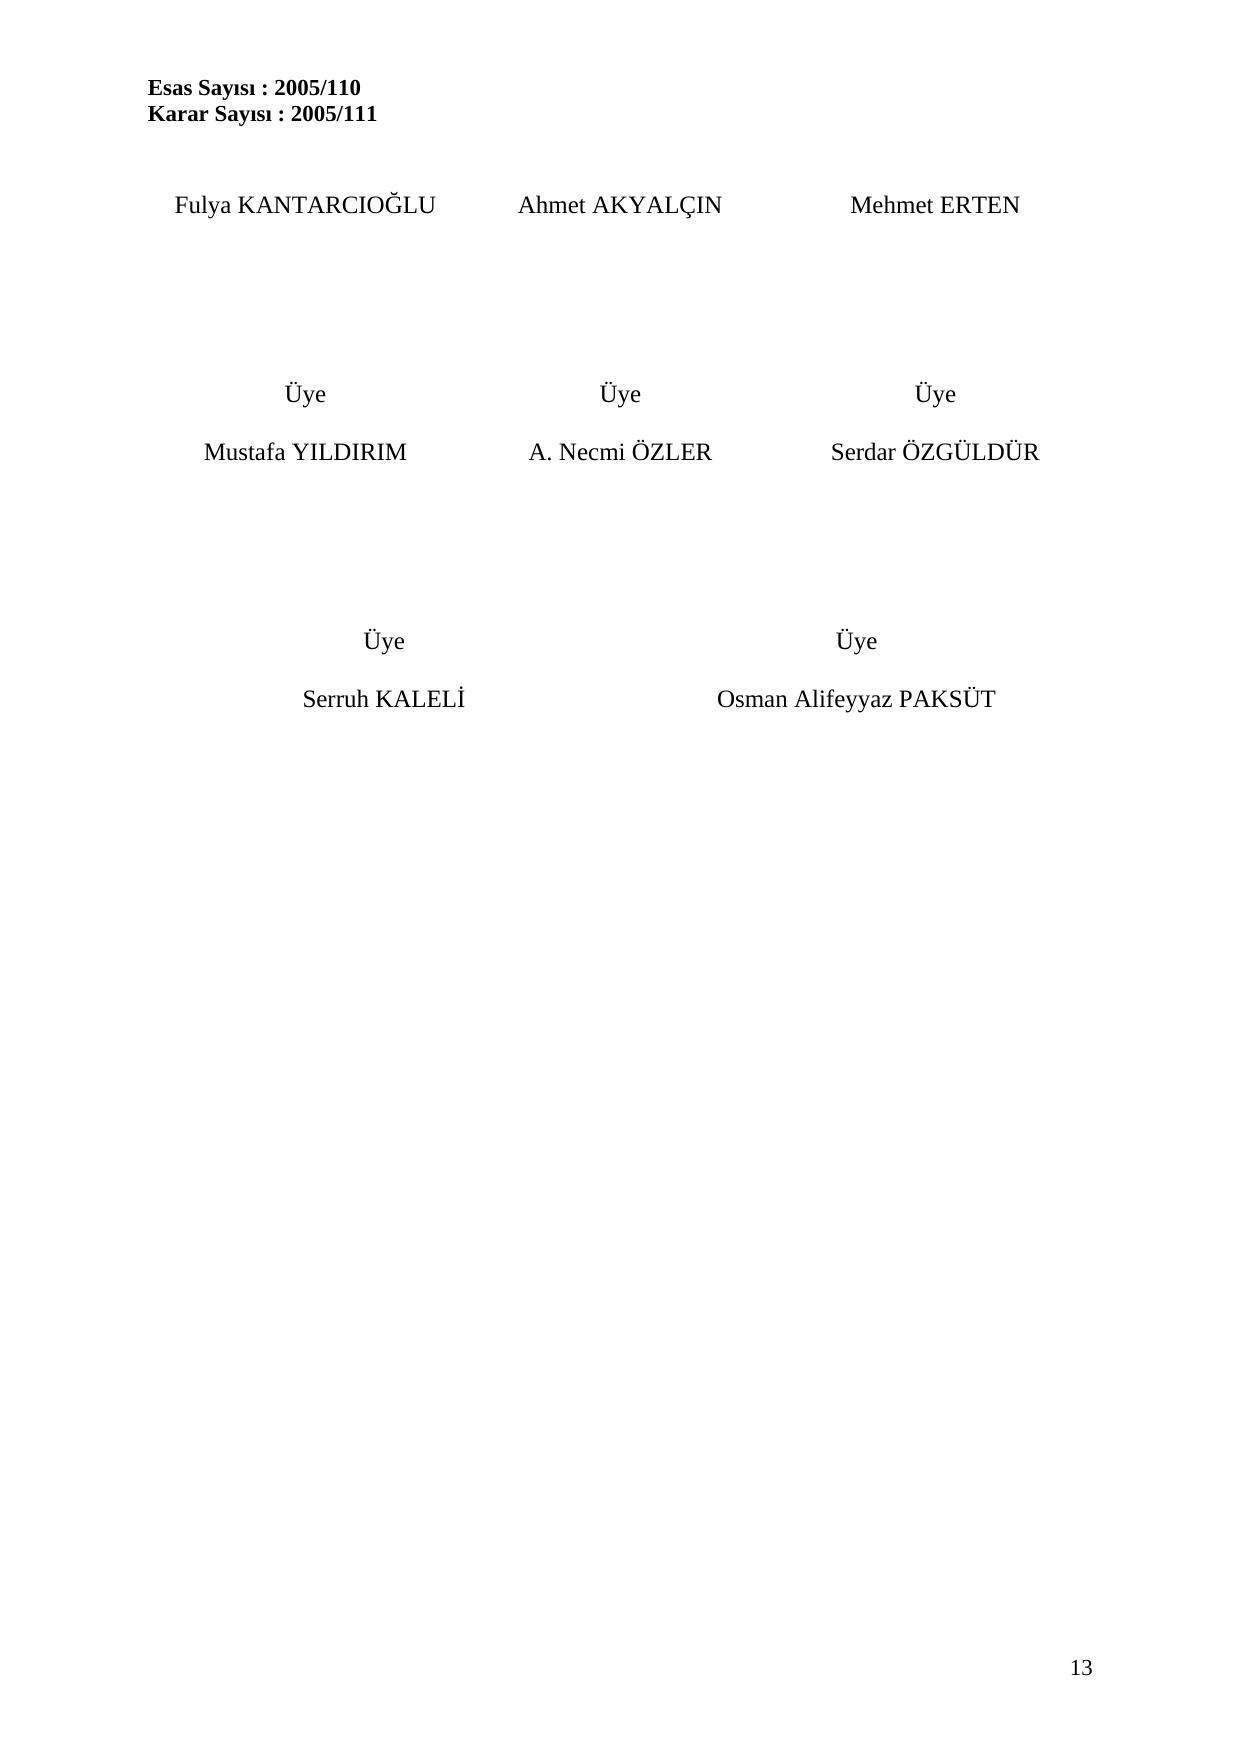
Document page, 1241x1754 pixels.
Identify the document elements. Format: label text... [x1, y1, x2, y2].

table_header Üye Serruh KALELİ [148, 619, 620, 721]
table_header Üye Osman Alifeyyaz PAKSÜT [620, 619, 1093, 721]
table_header Üye A. Necmi ÖZLER [463, 371, 778, 474]
table_header Üye Ahmet AKYALÇIN [463, 153, 778, 226]
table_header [148, 153, 463, 226]
table_header Üye Mehmet ERTEN [778, 153, 1093, 226]
table_header Üye Mustafa YILDIRIM [148, 371, 463, 474]
table_header Üye Serdar ÖZGÜLDÜR [778, 371, 1093, 474]
